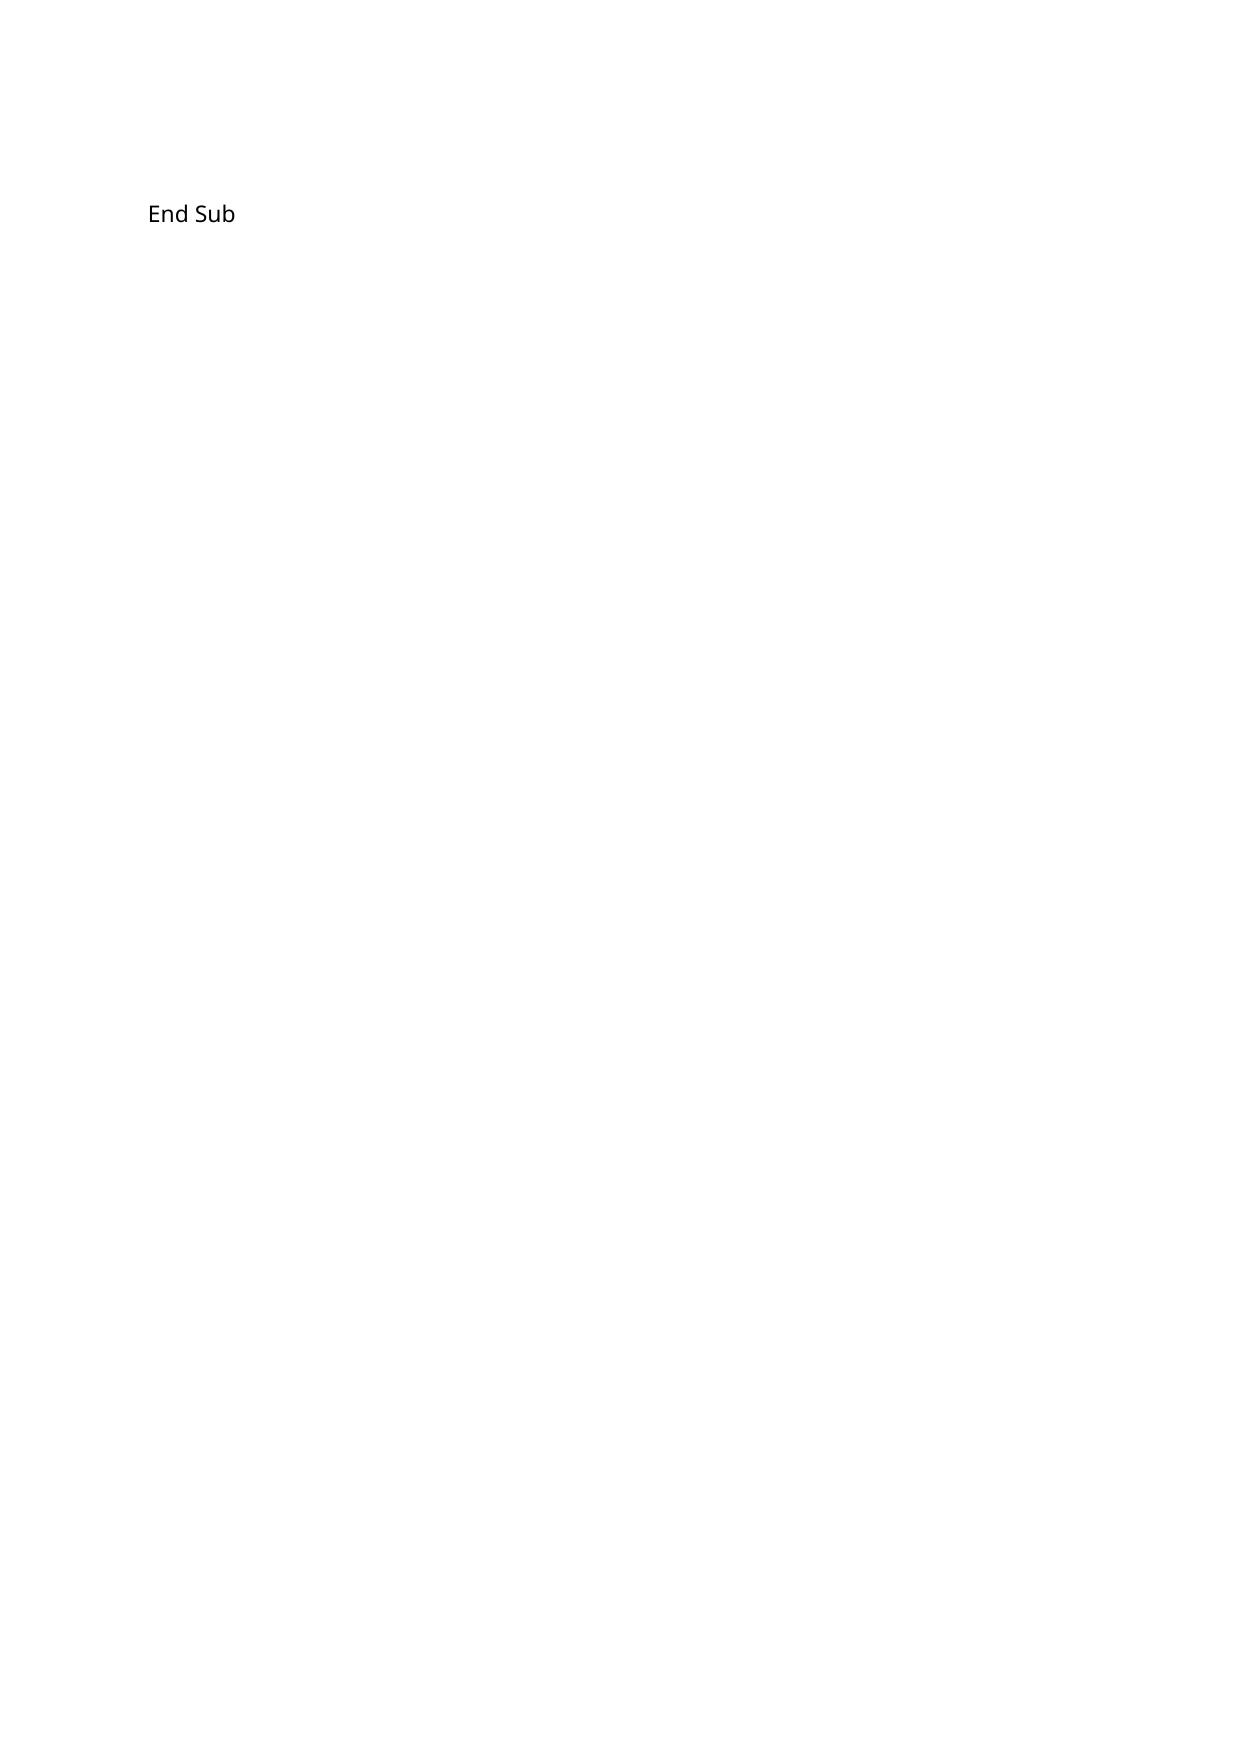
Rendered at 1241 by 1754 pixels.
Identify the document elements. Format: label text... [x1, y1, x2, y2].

text End Sub [148, 198, 1093, 229]
